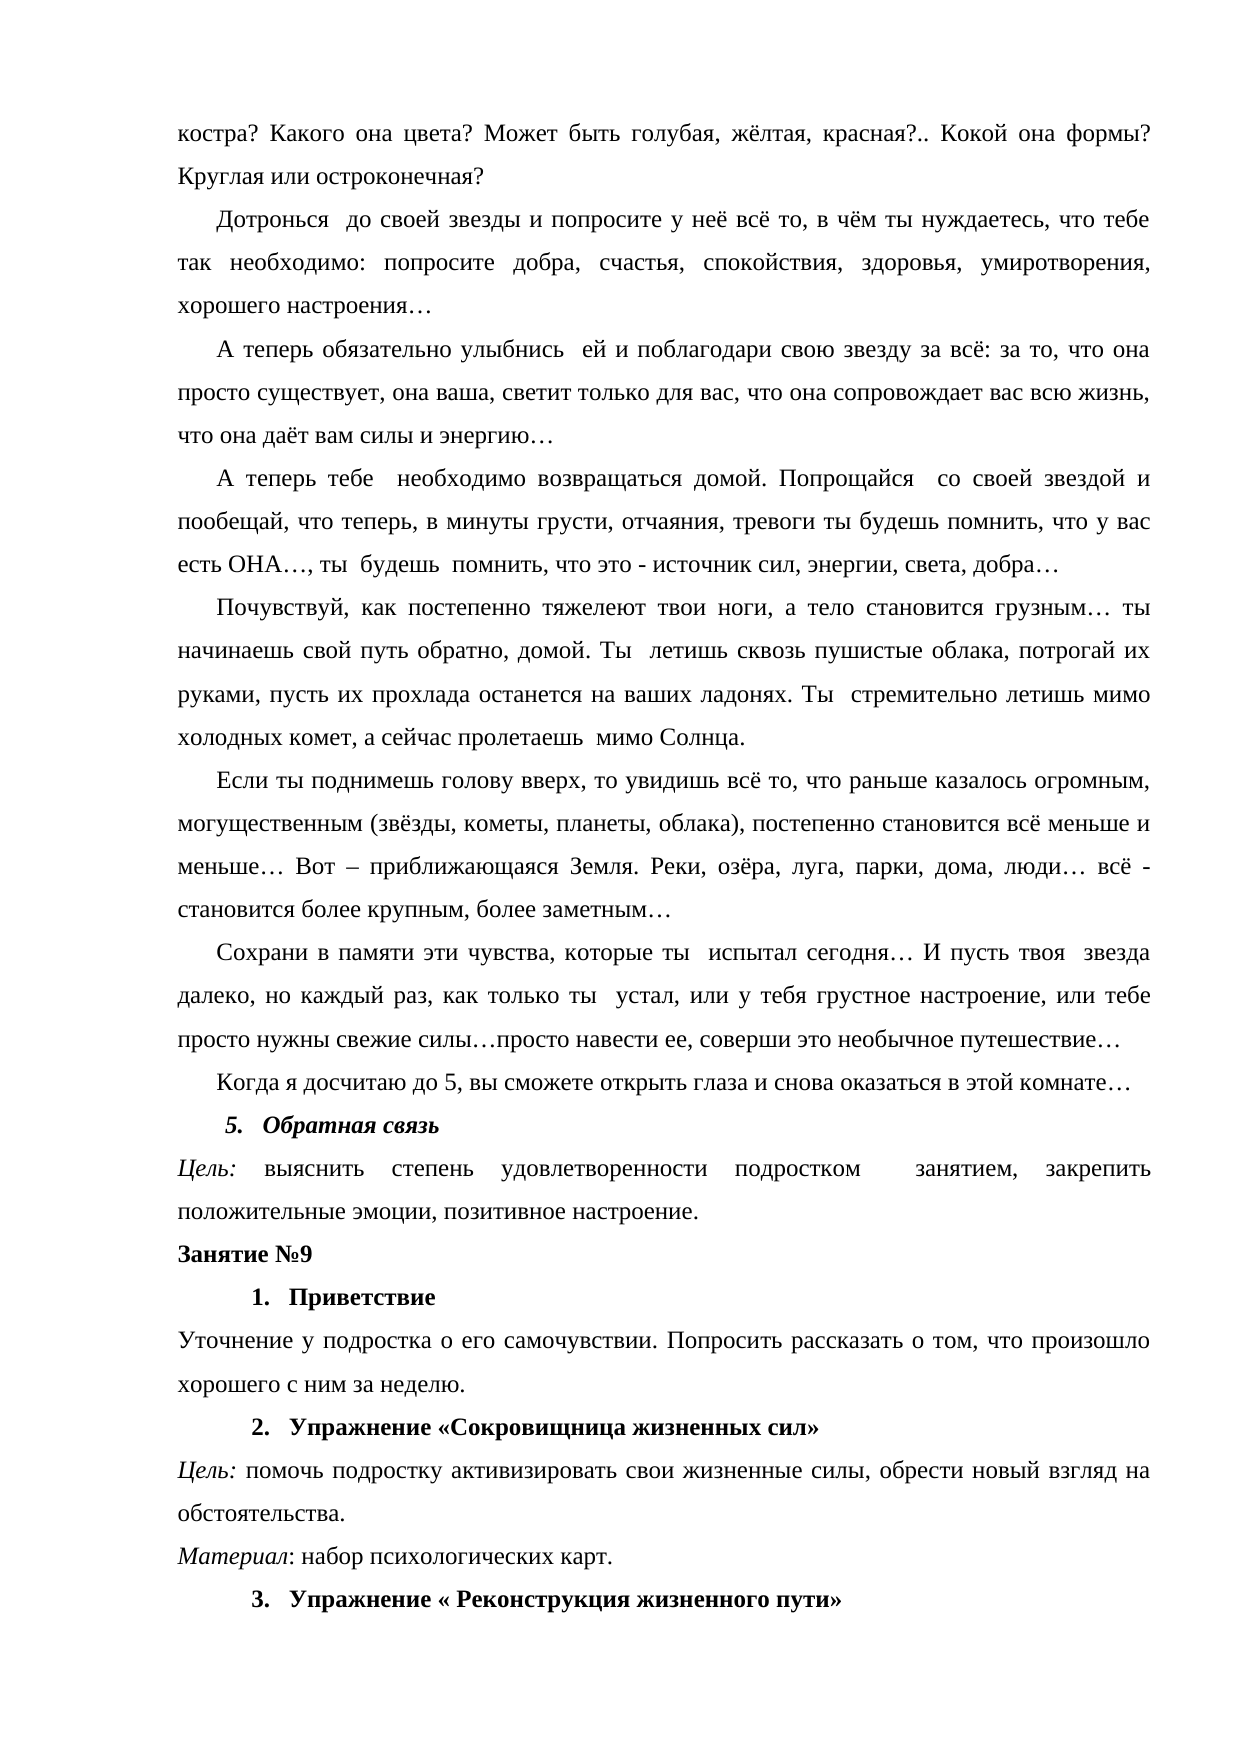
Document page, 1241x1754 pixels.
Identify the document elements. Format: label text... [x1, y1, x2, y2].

text Если ты поднимешь голову вверх, то увидишь всё то, что раньше казалось огромным, могущественным (звёзды, кометы, планеты, облака), постепенно становится всё меньше и меньше… Вот – приближающаяся Земля. Реки, озёра, луга, парки, дома, люди… всё - становится более крупным, более заметным… [177, 765, 1152, 923]
list Упражнение «Сокровищница жизненных сил» [251, 1412, 1152, 1441]
text Цель: выяснить степень удовлетворенности подростком занятием, закрепить положительные эмоции, позитивное настроение. [177, 1153, 1152, 1225]
list Приветствие [251, 1282, 1152, 1311]
text Почувствуй, как постепенно тяжелеют твои ноги, а тело становится грузным… ты начинаешь свой путь обратно, домой. Ты летишь сквозь пушистые облака, потрогай их руками, пусть их прохлада останется на ваших ладонях. Ты стремительно летишь мимо холодных комет, а сейчас пролетаешь мимо Солнца. [177, 592, 1152, 751]
text Занятие №9 [177, 1239, 1196, 1268]
text Материал: набор психологических карт. [177, 1541, 1152, 1570]
list Упражнение « Реконструкция жизненного пути» [251, 1584, 1152, 1613]
text А теперь обязательно улыбнись ей и поблагодари свою звезду за всё: за то, что она просто существует, она ваша, светит только для вас, что она сопровождает вас всю жизнь, что она даёт вам силы и энергию… [177, 334, 1152, 449]
text Цель: помочь подростку активизировать свои жизненные силы, обрести новый взгляд на обстоятельства. [177, 1455, 1152, 1527]
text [177, 118, 1152, 190]
text Дотронься до своей звезды и попросите у неё всё то, в чём ты нуждаетесь, что тебе так необходимо: попросите добра, счастья, спокойствия, здоровья, умиротворения, хорошего настроения… [177, 204, 1152, 319]
text Уточнение у подростка о его самочувствии. Попросить рассказать о том, что произошло хорошего с ним за неделю. [177, 1326, 1152, 1397]
text А теперь тебе необходимо возвращаться домой. Попрощайся со своей звездой и пообещай, что теперь, в минуты грусти, отчаяния, тревоги ты будешь помнить, что у вас есть ОНА…, ты будешь помнить, что это - источник сил, энергии, света, добра… [177, 463, 1152, 578]
text Когда я досчитаю до 5, вы сможете открыть глаза и снова оказаться в этой комнате… [177, 1067, 1152, 1096]
text Сохрани в памяти эти чувства, которые ты испытал сегодня… И пусть твоя звезда далеко, но каждый раз, как только ты устал, или у тебя грустное настроение, или тебе просто нужны свежие силы…просто навести ее, соверши это необычное путешествие… [177, 937, 1152, 1052]
list Обратная связь [225, 1110, 1152, 1139]
